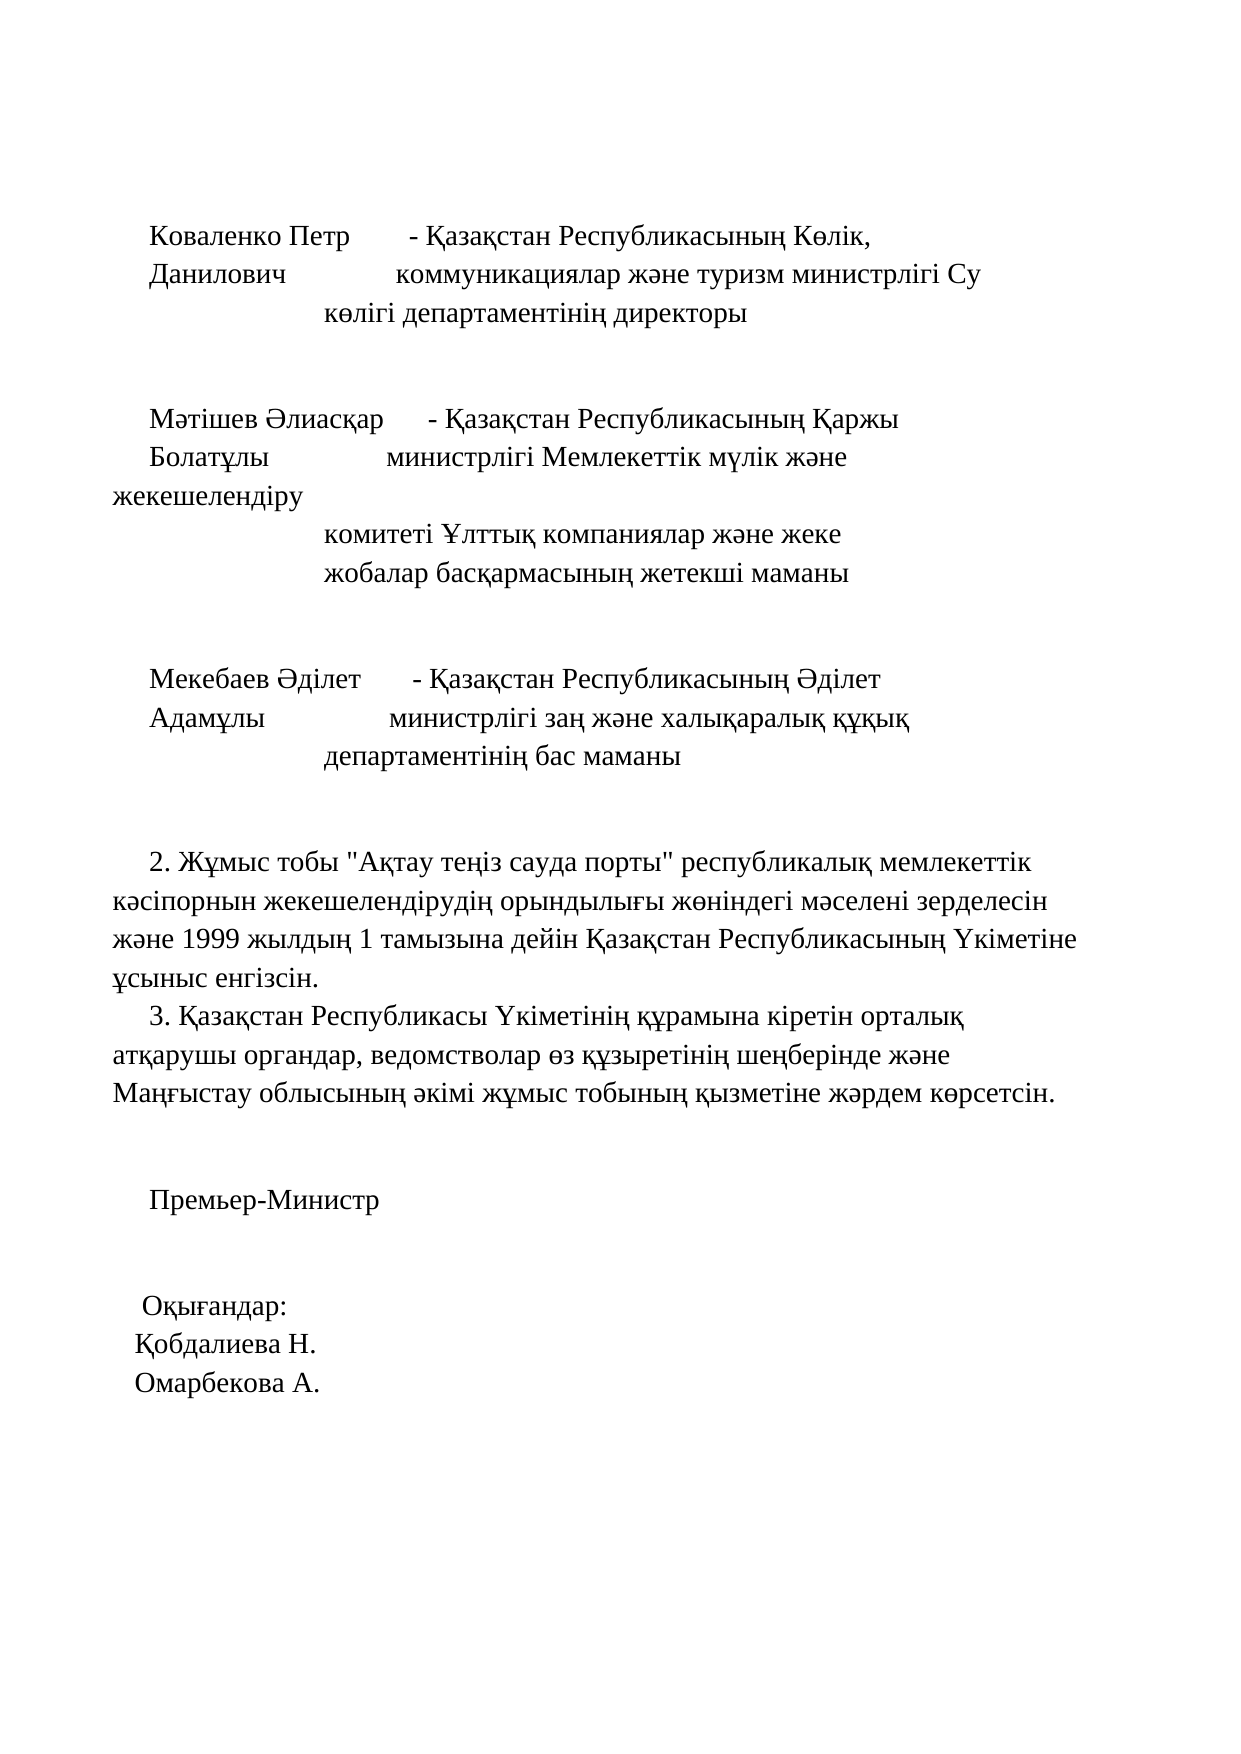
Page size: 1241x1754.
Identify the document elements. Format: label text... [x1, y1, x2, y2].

text комитеті Ұлттық компаниялар және жеке [112, 516, 1128, 550]
text 3. Қазақстан Республикасы Үкіметінің құрамына кіретін орталық [112, 998, 1128, 1032]
text Болатұлы министрлігі Мемлекеттік мүлік және [112, 439, 1128, 473]
text Оқығандар: [112, 1288, 1128, 1321]
text 2. Жұмыс тобы "Ақтау теңіз сауда порты" республикалық мемлекеттік [112, 844, 1128, 878]
text ұсыныс енгізсін. [112, 960, 1128, 993]
text атқарушы органдар, ведомстволар өз құзыретінің шеңберінде және [112, 1037, 1128, 1071]
text Қобдалиева Н. [112, 1326, 1128, 1360]
text көлігі департаментінің директоры [112, 295, 1128, 328]
text Данилович коммуникациялар және туризм министрлігі Су [112, 256, 1128, 290]
text Омарбекова А. [112, 1365, 1128, 1398]
text Премьер-Министр [112, 1182, 1128, 1215]
text Адамұлы министрлігі заң және халықаралық құқық [112, 700, 1128, 733]
text жобалар басқармасының жетекші маманы [112, 555, 1128, 588]
text жекешелендіру [112, 478, 1128, 511]
text Маңғыстау облысының әкімі жұмыс тобының қызметіне жәрдем көрсетсін. [112, 1076, 1128, 1109]
text кәсіпорнын жекешелендірудің орындылығы жөніндегі мәселені зерделесін [112, 883, 1128, 916]
text Коваленко Петр - Қазақстан Республикасының Көлік, [112, 218, 1128, 251]
text департаментінің бас маманы [112, 738, 1128, 772]
text Мәтішев Әлиасқар - Қазақстан Республикасының Қаржы [112, 401, 1128, 434]
text Мекебаев Әділет - Қазақстан Республикасының Әділет [112, 661, 1128, 695]
text және 1999 жылдың 1 тамызына дейін Қазақстан Республикасының Үкіметіне [112, 921, 1128, 955]
